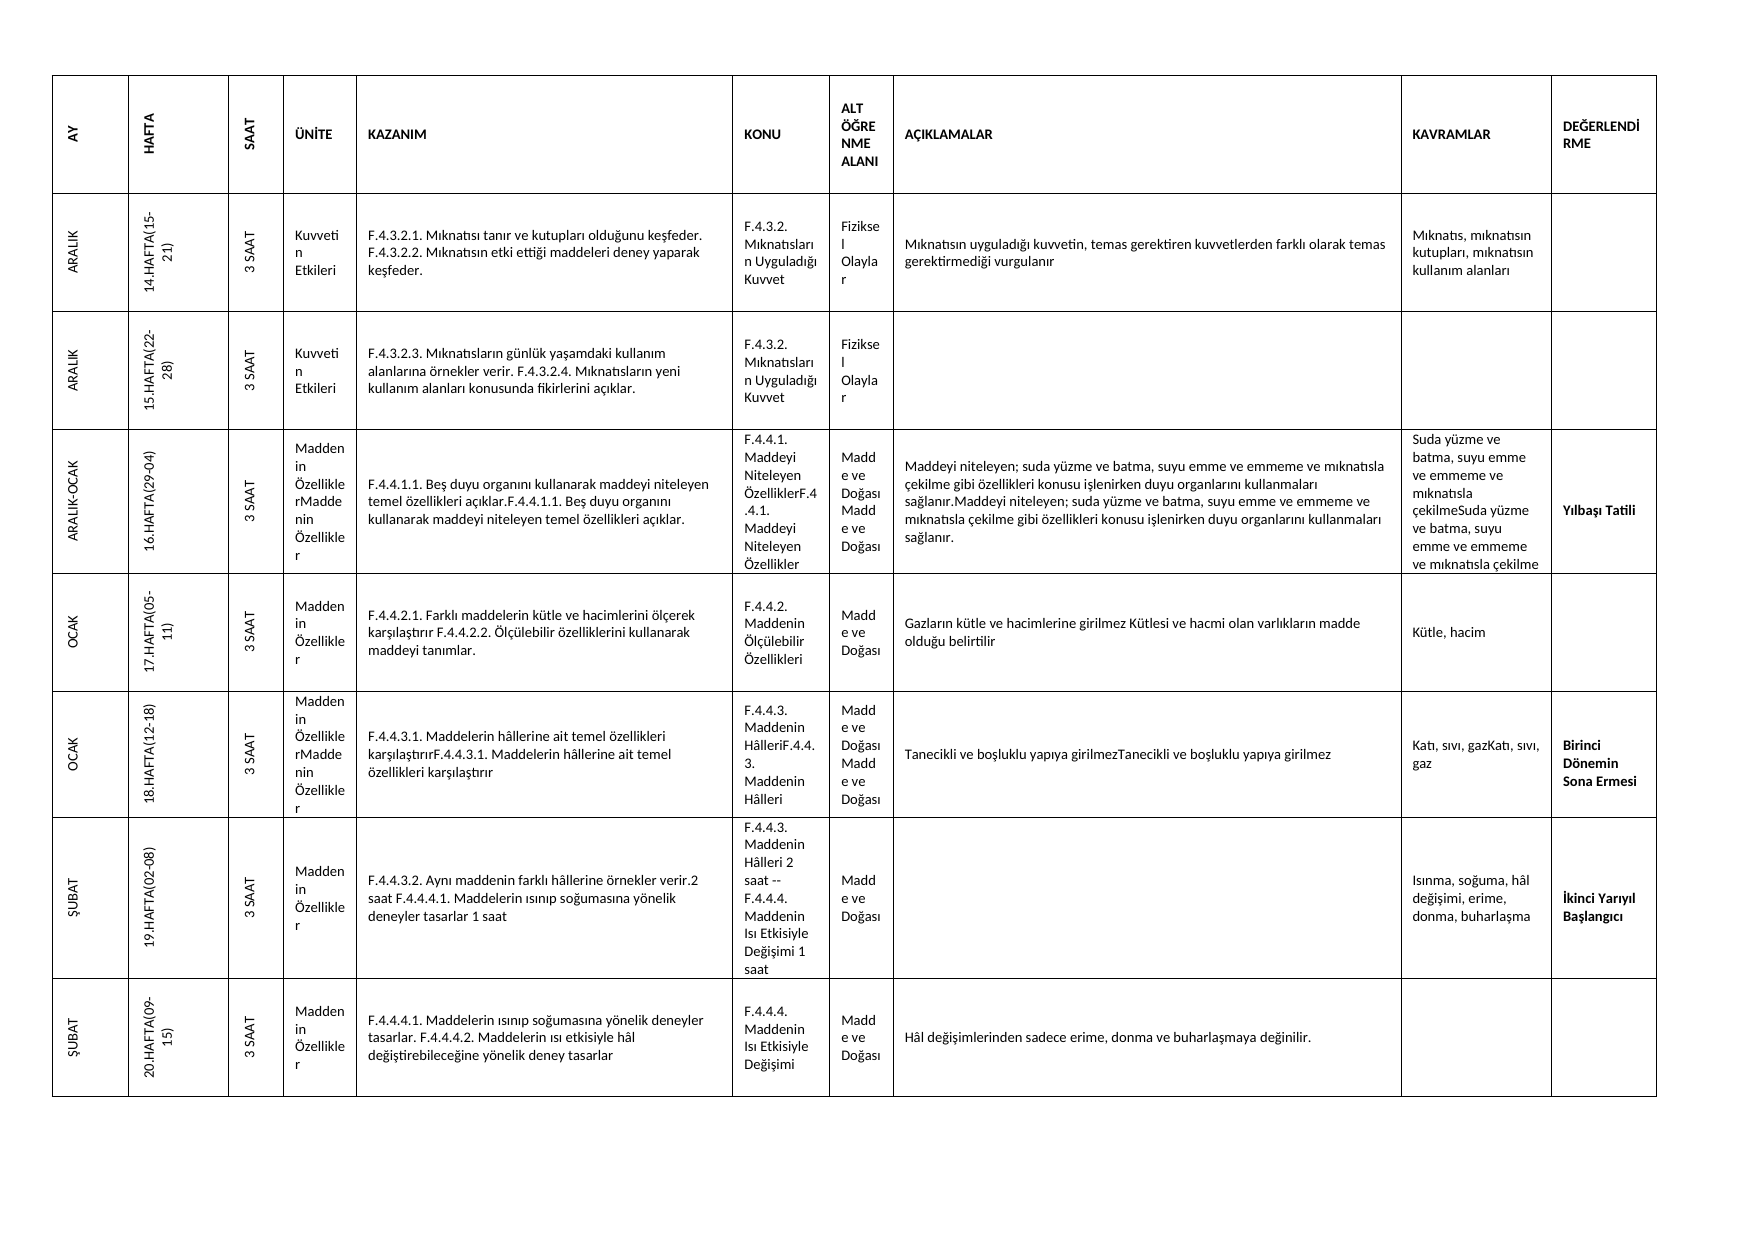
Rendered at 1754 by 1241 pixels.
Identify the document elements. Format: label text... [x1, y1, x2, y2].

table_cell Madde ve DoğasıMadde ve Doğası [830, 430, 893, 573]
table_cell 17.HAFTA(05-11) [129, 574, 228, 691]
table_cell 3 SAAT [229, 818, 283, 978]
table_cell 14.HAFTA(15-21) [129, 194, 228, 311]
table_cell Maddenin ÖzelliklerMaddenin Özellikler [284, 692, 356, 817]
table_cell Hâl değişimlerinden sadece erime, donma ve buharlaşmaya değinilir. [894, 979, 1401, 1096]
table_cell F.4.4.3.1. Maddelerin hâllerine ait temel özellikleri karşılaştırırF.4.4.3.1. Maddelerin hâllerine ait temel özellikleri karşılaştırır [357, 692, 732, 817]
table_cell Suda yüzme ve batma, suyu emme ve emmeme ve mıknatısla çekilmeSuda yüzme ve batma, suyu emme ve emmeme ve mıknatısla çekilme [1402, 430, 1551, 573]
table_cell Maddenin ÖzelliklerMaddenin Özellikler [284, 430, 356, 573]
table_cell 3 SAAT [229, 692, 283, 817]
table_cell OCAK [53, 574, 128, 691]
table_cell Kuvvetin Etkileri [284, 194, 356, 311]
table_cell Maddenin Özellikler [284, 979, 356, 1096]
table_cell Maddenin Özellikler [284, 818, 356, 978]
table_cell Madde ve Doğası [830, 979, 893, 1096]
table_cell ARALIK-OCAK [53, 430, 128, 573]
table_cell Madde ve Doğası [830, 574, 893, 691]
table_cell 3 SAAT [229, 194, 283, 311]
table_cell [1552, 979, 1656, 1096]
table_cell İkinci Yarıyıl Başlangıcı [1552, 818, 1656, 978]
table_cell 3 SAAT [229, 979, 283, 1096]
table_cell Tanecikli ve boşluklu yapıya girilmezTanecikli ve boşluklu yapıya girilmez [894, 692, 1401, 817]
table_cell Isınma, soğuma, hâl değişimi, erime, donma, buharlaşma [1402, 818, 1551, 978]
table_header DEĞERLENDİRME [1552, 76, 1656, 193]
table_cell [894, 818, 1401, 978]
table_header ALT ÖĞRENME ALANI [830, 76, 893, 193]
table_cell [1402, 979, 1551, 1096]
table_cell 3 SAAT [229, 574, 283, 691]
table_header KAZANIM [357, 76, 732, 193]
table_cell Kuvvetin Etkileri [284, 312, 356, 429]
table_cell ARALIK [53, 312, 128, 429]
table_header KAVRAMLAR [1402, 76, 1551, 193]
table_header ÜNİTE [284, 76, 356, 193]
table_cell Kütle, hacim [1402, 574, 1551, 691]
table_cell F.4.3.2. Mıknatısların Uyguladığı Kuvvet [733, 194, 829, 311]
table_header KONU [733, 76, 829, 193]
table_cell 18.HAFTA(12-18) [129, 692, 228, 817]
table_cell ŞUBAT [53, 818, 128, 978]
table_header AÇIKLAMALAR [894, 76, 1401, 193]
table_cell Madde ve Doğası [830, 818, 893, 978]
table_cell Madde ve DoğasıMadde ve Doğası [830, 692, 893, 817]
table_cell F.4.4.1.1. Beş duyu organını kullanarak maddeyi niteleyen temel özellikleri açıklar.F.4.4.1.1. Beş duyu organını kullanarak maddeyi niteleyen temel özellikleri açıklar. [357, 430, 732, 573]
table_cell 3 SAAT [229, 430, 283, 573]
table_cell F.4.4.3.2. Aynı maddenin farklı hâllerine örnekler verir.2 saat F.4.4.4.1. Maddelerin ısınıp soğumasına yönelik deneyler tasarlar 1 saat [357, 818, 732, 978]
table_cell F.4.3.2.3. Mıknatısların günlük yaşamdaki kullanım alanlarına örnekler verir. F.4.3.2.4. Mıknatısların yeni kullanım alanları konusunda fikirlerini açıklar. [357, 312, 732, 429]
table_cell F.4.3.2.1. Mıknatısı tanır ve kutupları olduğunu keşfeder. F.4.3.2.2. Mıknatısın etki ettiği maddeleri deney yaparak keşfeder. [357, 194, 732, 311]
table_cell F.4.4.2.1. Farklı maddelerin kütle ve hacimlerini ölçerek karşılaştırır F.4.4.2.2. Ölçülebilir özelliklerini kullanarak maddeyi tanımlar. [357, 574, 732, 691]
table_cell Maddenin Özellikler [284, 574, 356, 691]
table_header AY [53, 76, 128, 193]
table_header HAFTA [129, 76, 228, 193]
table_cell F.4.4.4. Maddenin Isı Etkisiyle Değişimi [733, 979, 829, 1096]
table_cell ARALIK [53, 194, 128, 311]
table_cell Mıknatıs, mıknatısın kutupları, mıknatısın kullanım alanları [1402, 194, 1551, 311]
table_cell Fiziksel Olaylar [830, 194, 893, 311]
table_cell F.4.4.1. Maddeyi Niteleyen ÖzelliklerF.4.4.1. Maddeyi Niteleyen Özellikler [733, 430, 829, 573]
table_cell [894, 312, 1401, 429]
table_cell F.4.4.4.1. Maddelerin ısınıp soğumasına yönelik deneyler tasarlar. F.4.4.4.2. Maddelerin ısı etkisiyle hâl değiştirebileceğine yönelik deney tasarlar [357, 979, 732, 1096]
table_cell OCAK [53, 692, 128, 817]
table_cell Gazların kütle ve hacimlerine girilmez Kütlesi ve hacmi olan varlıkların madde olduğu belirtilir [894, 574, 1401, 691]
table_cell 19.HAFTA(02-08) [129, 818, 228, 978]
table_cell Maddeyi niteleyen; suda yüzme ve batma, suyu emme ve emmeme ve mıknatısla çekilme gibi özellikleri konusu işlenirken duyu organlarını kullanmaları sağlanır.Maddeyi niteleyen; suda yüzme ve batma, suyu emme ve emmeme ve mıknatısla çekilme gibi özellikleri konusu işlenirken duyu organlarını kullanmaları sağlanır. [894, 430, 1401, 573]
table_cell 3 SAAT [229, 312, 283, 429]
table_cell 20.HAFTA(09-15) [129, 979, 228, 1096]
table_cell [1552, 312, 1656, 429]
table_cell [1552, 574, 1656, 691]
table_cell [1552, 194, 1656, 311]
table_cell F.4.4.2. Maddenin Ölçülebilir Özellikleri [733, 574, 829, 691]
table_cell Birinci Dönemin Sona Ermesi [1552, 692, 1656, 817]
table_cell Yılbaşı Tatili [1552, 430, 1656, 573]
table_cell F.4.4.3. Maddenin HâlleriF.4.4.3. Maddenin Hâlleri [733, 692, 829, 817]
table_cell Fiziksel Olaylar [830, 312, 893, 429]
table_cell 15.HAFTA(22-28) [129, 312, 228, 429]
table_cell F.4.3.2. Mıknatısların Uyguladığı Kuvvet [733, 312, 829, 429]
table_cell 16.HAFTA(29-04) [129, 430, 228, 573]
table_cell [1402, 312, 1551, 429]
table_header SAAT [229, 76, 283, 193]
table_cell Mıknatısın uyguladığı kuvvetin, temas gerektiren kuvvetlerden farklı olarak temas gerektirmediği vurgulanır [894, 194, 1401, 311]
table_cell F.4.4.3. Maddenin Hâlleri 2 saat --F.4.4.4. Maddenin Isı Etkisiyle Değişimi 1 saat [733, 818, 829, 978]
table_cell ŞUBAT [53, 979, 128, 1096]
table_cell Katı, sıvı, gazKatı, sıvı, gaz [1402, 692, 1551, 817]
